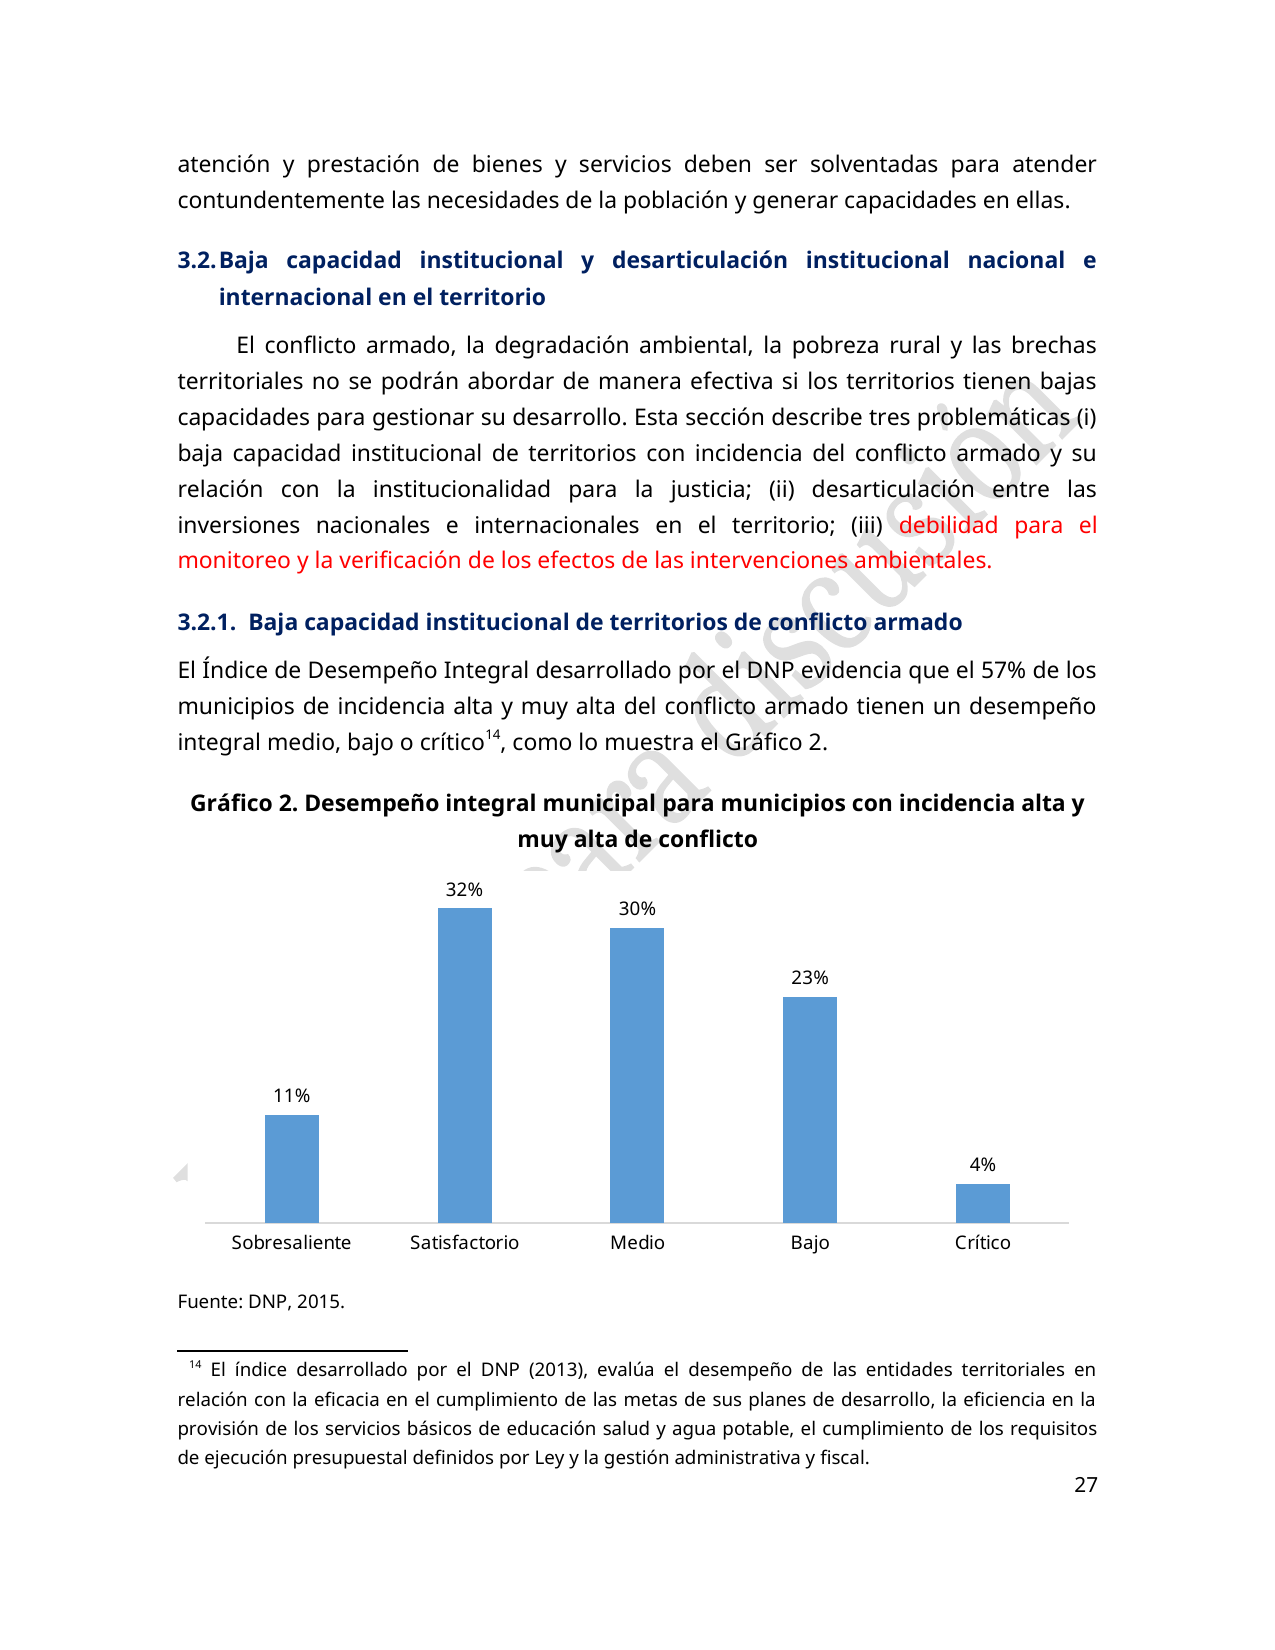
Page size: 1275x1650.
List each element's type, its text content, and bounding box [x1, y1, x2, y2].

text Fuente: DNP, 2015. [177, 1288, 1098, 1314]
text El conflicto armado, la degradación ambiental, la pobreza rural y las brechas territoriales no se podrán abordar de manera efectiva si los territorios tienen bajas capacidades para gestionar su desarrollo. Esta sección describe tres problemáticas (i) baja capacidad institucional de territorios con incidencia del conflicto armado y su relación con la institucionalidad para la justicia; (ii) desarticulación entre las inversiones nacionales e internacionales en el territorio; (iii) debilidad para el monitoreo y la verificación de los efectos de las intervenciones ambientales. [177, 329, 1098, 576]
text Baja capacidad institucional y desarticulación institucional nacional e internacional en el territorio [177, 244, 1098, 312]
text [177, 148, 1098, 215]
text Baja capacidad institucional de territorios de conflicto armado [177, 605, 1098, 637]
text El Índice de Desempeño Integral desarrollado por el DNP evidencia que el 57% de los municipios de incidencia alta y muy alta del conflicto armado tienen un desempeño integral medio, bajo o crítico, como lo muestra el Gráfico 2. [177, 654, 1098, 757]
